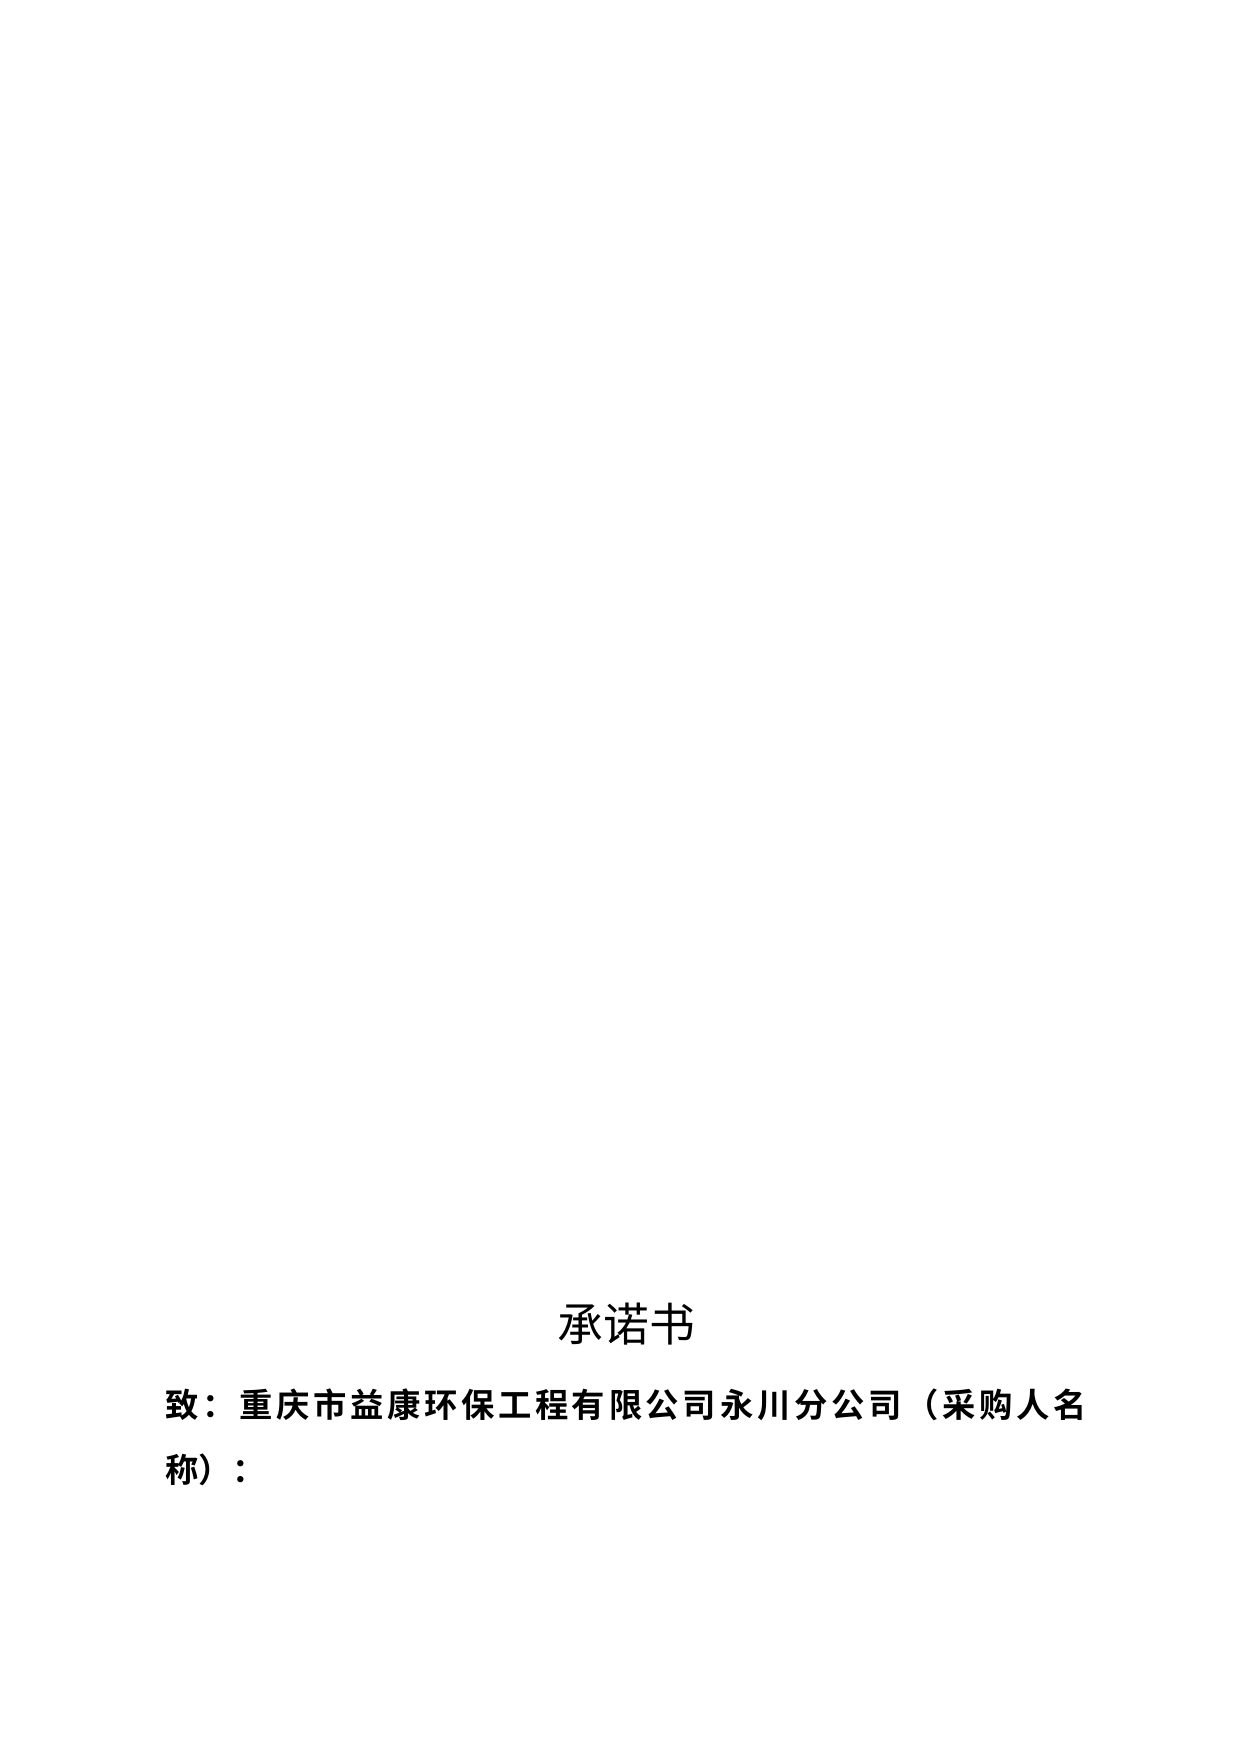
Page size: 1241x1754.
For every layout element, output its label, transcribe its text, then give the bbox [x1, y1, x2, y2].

text 致：重庆市益康环保工程有限公司永川分公司（采购人名称）： [165, 1370, 1087, 1500]
text 承诺书 [165, 1273, 1087, 1370]
